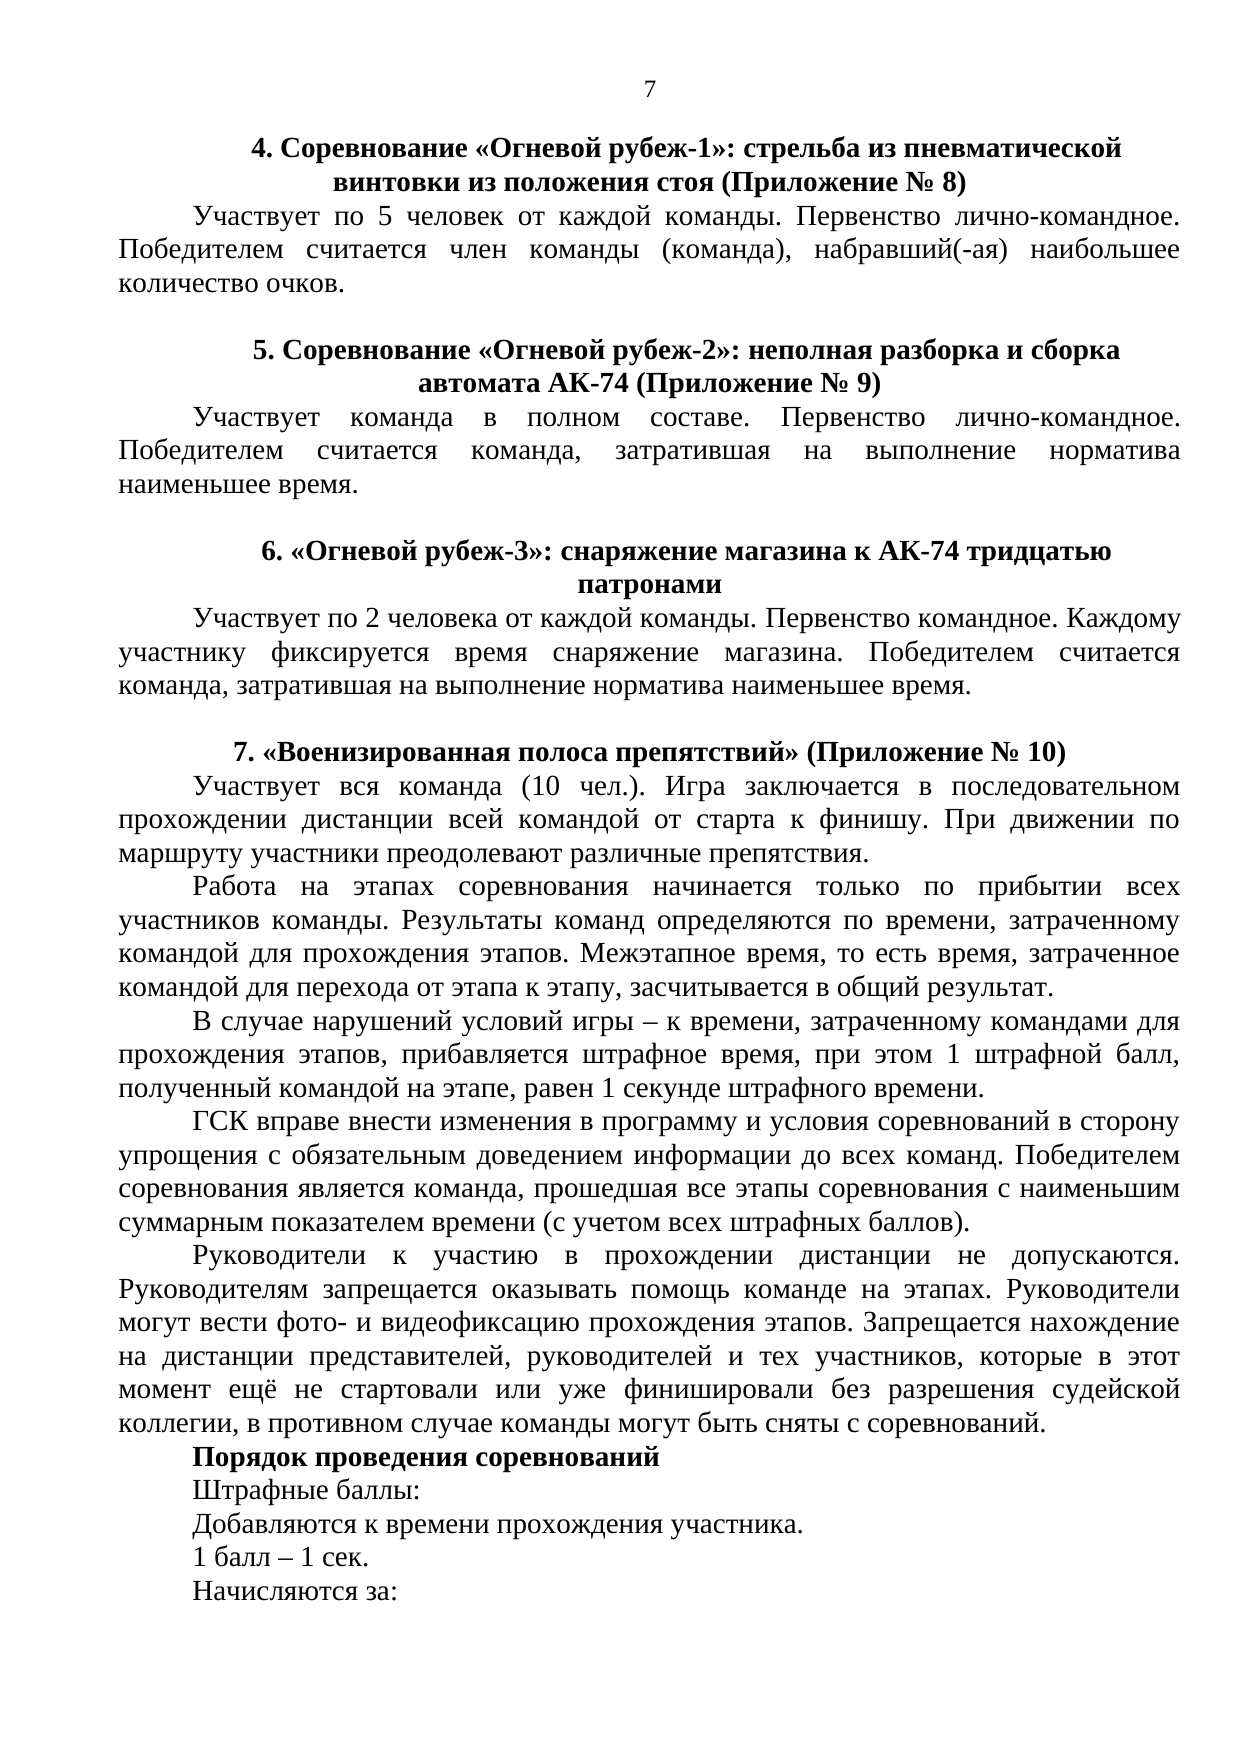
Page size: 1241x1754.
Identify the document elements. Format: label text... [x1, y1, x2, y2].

text 5. Соревнование «Огневой рубеж-2»: неполная разборка и сборка автомата АК-74 (Приложение № 9) [118, 332, 1181, 399]
text 7. «Военизированная полоса препятствий» (Приложение № 10) [118, 734, 1181, 768]
text Добавляются к времени прохождения участника. [118, 1506, 1181, 1539]
text 6. «Огневой рубеж-3»: снаряжение магазина к АК-74 тридцатью патронами [118, 533, 1181, 600]
text Участвует команда в полном составе. Первенство лично-командное. Победителем считается команда, затратившая на выполнение норматива наименьшее время. [118, 399, 1181, 499]
list 4. Соревнование «Огневой рубеж-1»: стрельба из пневматической винтовки из положения стоя (Приложение № 8) [118, 131, 1181, 198]
text Работа на этапах соревнования начинается только по прибытии всех участников команды. Результаты команд определяются по времени, затраченному командой для прохождения этапов. Межэтапное время, то есть время, затраченное командой для перехода от этапа к этапу, засчитывается в общий результат. [118, 868, 1181, 1003]
text Штрафные баллы: [118, 1472, 1181, 1506]
list Участвует по 5 человек от каждой команды. Первенство лично-командное. Победителем считается член команды (команда), набравший(-ая) наибольшее количество очков. [118, 198, 1181, 298]
text Участвует по 2 человека от каждой команды. Первенство командное. Каждому участнику фиксируется время снаряжение магазина. Победителем считается команда, затратившая на выполнение норматива наименьшее время. [118, 600, 1181, 701]
text Начисляются за: [118, 1573, 1181, 1606]
text 1 балл – 1 сек. [118, 1539, 1181, 1573]
text Руководители к участию в прохождении дистанции не допускаются. Руководителям запрещается оказывать помощь команде на этапах. Руководители могут вести фото- и видеофиксацию прохождения этапов. Запрещается нахождение на дистанции представителей, руководителей и тех участников, которые в этот момент ещё не стартовали или уже финишировали без разрешения судейской коллегии, в противном случае команды могут быть сняты с соревнований. [118, 1237, 1181, 1439]
text Порядок проведения соревнований [118, 1439, 1181, 1472]
text В случае нарушений условий игры – к времени, затраченному командами для прохождения этапов, прибавляется штрафное время, при этом 1 штрафной балл, полученный командой на этапе, равен 1 секунде штрафного времени. [118, 1003, 1181, 1103]
text Участвует вся команда (10 чел.). Игра заключается в последовательном прохождении дистанции всей командой от старта к финишу. При движении по маршруту участники преодолевают различные препятствия. [118, 768, 1181, 868]
text ГСК вправе внести изменения в программу и условия соревнований в сторону упрощения с обязательным доведением информации до всех команд. Победителем соревнования является команда, прошедшая все этапы соревнования с наименьшим суммарным показателем времени (с учетом всех штрафных баллов). [118, 1103, 1181, 1237]
